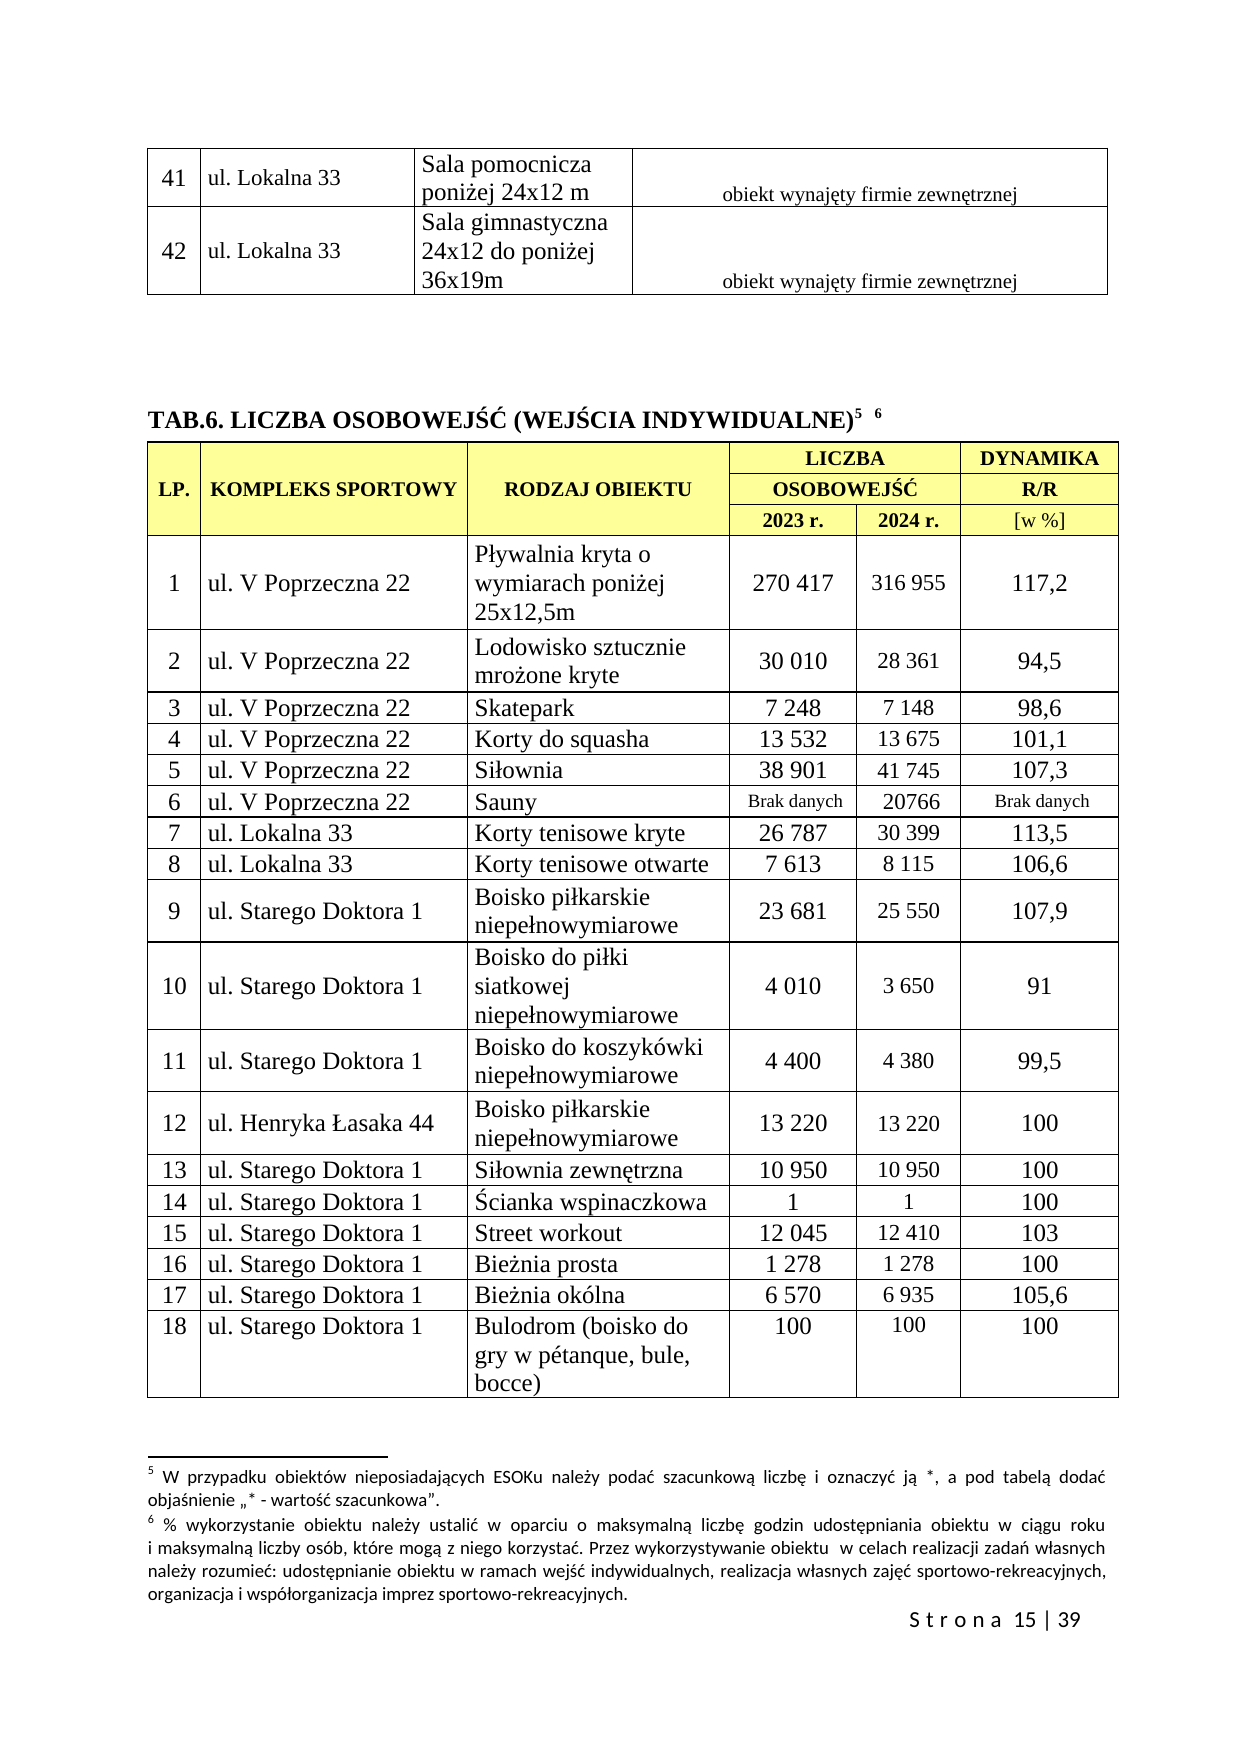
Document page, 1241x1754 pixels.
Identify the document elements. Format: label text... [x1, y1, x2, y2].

table_cell Pływalnia kryta o wymiarach poniżej 25x12,5m [468, 536, 729, 629]
table_cell 11 [148, 1030, 200, 1091]
table_cell 8 115 [857, 849, 960, 879]
table_cell 8 [148, 849, 200, 879]
table_cell 12 045 [730, 1217, 856, 1247]
table_cell 9 [148, 880, 200, 941]
table_cell ul. V Poprzeczna 22 [201, 786, 467, 816]
table_cell ul. Lokalna 33 [201, 818, 467, 848]
table_cell 7 148 [857, 693, 960, 723]
table_cell 6 935 [857, 1280, 960, 1310]
table_cell 99,5 [961, 1030, 1118, 1091]
table_cell 100 [961, 1249, 1118, 1279]
table_cell 1 [857, 1186, 960, 1216]
table_cell ul. Henryka Łasaka 44 [201, 1092, 467, 1154]
table_cell 30 399 [857, 818, 960, 848]
table_cell 3 650 [857, 943, 960, 1029]
table_cell 316 955 [857, 536, 960, 629]
table_cell obiekt wynajęty firmie zewnętrznej [633, 207, 1107, 293]
table_cell Brak danych [730, 786, 856, 816]
table_cell 25 550 [857, 880, 960, 941]
table_header KOMPLEKS SPORTOWY [201, 443, 467, 535]
table_cell 103 [961, 1217, 1118, 1247]
table_cell [w %] [961, 505, 1118, 535]
table_cell 10 [148, 943, 200, 1029]
table_cell Boisko do koszykówki niepełnowymiarowe [468, 1030, 729, 1091]
table_cell 7 248 [730, 693, 856, 723]
table_cell 107,9 [961, 880, 1118, 941]
table_header LICZBA [730, 443, 960, 473]
table_cell ul. V Poprzeczna 22 [201, 536, 467, 629]
table_cell 100 [961, 1311, 1118, 1397]
table_cell 4 010 [730, 943, 856, 1029]
text TAB.6. LICZBA OSOBOWEJŚĆ (WEJŚCIA INDYWIDUALNE) [148, 405, 1107, 434]
table_cell 101,1 [961, 724, 1118, 754]
table_cell Bulodrom (boisko do gry w pétanque, bule, bocce) [468, 1311, 729, 1397]
table_cell 10 950 [730, 1155, 856, 1185]
table_cell ul. Starego Doktora 1 [201, 943, 467, 1029]
table_cell ul. Lokalna 33 [201, 207, 414, 293]
table_cell ul. Starego Doktora 1 [201, 1249, 467, 1279]
table_cell 6 [148, 786, 200, 816]
table_cell 41 [148, 149, 200, 206]
table_cell 15 [148, 1217, 200, 1247]
table_cell 13 220 [857, 1092, 960, 1154]
table_cell 13 675 [857, 724, 960, 754]
table_cell 30 010 [730, 630, 856, 691]
table_cell Boisko piłkarskie niepełnowymiarowe [468, 880, 729, 941]
table_cell 1 278 [857, 1249, 960, 1279]
table_cell ul. Starego Doktora 1 [201, 880, 467, 941]
table_cell ul. Starego Doktora 1 [201, 1186, 467, 1216]
table_cell Bieżnia prosta [468, 1249, 729, 1279]
table_cell ul. V Poprzeczna 22 [201, 693, 467, 723]
table_cell Boisko do piłki siatkowej niepełnowymiarowe [468, 943, 729, 1029]
table_cell ul. V Poprzeczna 22 [201, 630, 467, 691]
table_cell 270 417 [730, 536, 856, 629]
table_cell ul. Starego Doktora 1 [201, 1155, 467, 1185]
table_cell ul. V Poprzeczna 22 [201, 724, 467, 754]
table_cell ul. Lokalna 33 [201, 149, 414, 206]
table_cell 5 [148, 755, 200, 785]
table_cell 16 [148, 1249, 200, 1279]
table_cell 100 [730, 1311, 856, 1397]
table_cell Lodowisko sztucznie mrożone kryte [468, 630, 729, 691]
table_cell Korty do squasha [468, 724, 729, 754]
table_cell Boisko piłkarskie niepełnowymiarowe [468, 1092, 729, 1154]
table_cell 23 681 [730, 880, 856, 941]
table_cell 4 380 [857, 1030, 960, 1091]
table_cell 1 [148, 536, 200, 629]
table_cell 6 570 [730, 1280, 856, 1310]
table_cell Siłownia zewnętrzna [468, 1155, 729, 1185]
table_cell 100 [961, 1186, 1118, 1216]
table_cell 1 278 [730, 1249, 856, 1279]
table_cell 20766 [857, 786, 960, 816]
table_cell 100 [961, 1092, 1118, 1154]
table_cell 117,2 [961, 536, 1118, 629]
table_cell Ścianka wspinaczkowa [468, 1186, 729, 1216]
table_cell 13 532 [730, 724, 856, 754]
table_cell 17 [148, 1280, 200, 1310]
table_header LP. [148, 443, 200, 535]
table_cell 12 410 [857, 1217, 960, 1247]
table_cell R/R [961, 474, 1118, 504]
table_cell 107,3 [961, 755, 1118, 785]
table_cell 13 220 [730, 1092, 856, 1154]
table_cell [633, 149, 1107, 206]
table_cell 13 [148, 1155, 200, 1185]
table_cell Sauny [468, 786, 729, 816]
table_cell 94,5 [961, 630, 1118, 691]
table_cell Korty tenisowe otwarte [468, 849, 729, 879]
table_cell 100 [857, 1311, 960, 1397]
table_cell 3 [148, 693, 200, 723]
table_cell 28 361 [857, 630, 960, 691]
table_cell 2024 r. [857, 505, 960, 535]
table_cell 26 787 [730, 818, 856, 848]
table_cell Brak danych [961, 786, 1118, 816]
table_cell Korty tenisowe kryte [468, 818, 729, 848]
table_cell 38 901 [730, 755, 856, 785]
table_cell 105,6 [961, 1280, 1118, 1310]
table_cell 2023 r. [730, 505, 856, 535]
table_cell 91 [961, 943, 1118, 1029]
table_header DYNAMIKA [961, 443, 1118, 473]
table_cell ul. Starego Doktora 1 [201, 1280, 467, 1310]
table_cell 4 [148, 724, 200, 754]
table_cell 113,5 [961, 818, 1118, 848]
table_cell 12 [148, 1092, 200, 1154]
table_cell Skatepark [468, 693, 729, 723]
table_cell 100 [961, 1155, 1118, 1185]
table_cell 18 [148, 1311, 200, 1397]
table_cell 1 [730, 1186, 856, 1216]
table_cell 10 950 [857, 1155, 960, 1185]
table_cell Siłownia [468, 755, 729, 785]
table_cell 106,6 [961, 849, 1118, 879]
table_cell ul. Starego Doktora 1 [201, 1030, 467, 1091]
table_cell 41 745 [857, 755, 960, 785]
table_cell 42 [148, 207, 200, 293]
table_cell ul. Lokalna 33 [201, 849, 467, 879]
table_cell Sala gimnastyczna 24x12 do poniżej 36x19m [415, 207, 632, 293]
table_cell Street workout [468, 1217, 729, 1247]
table_cell 7 613 [730, 849, 856, 879]
table_cell OSOBOWEJŚĆ [730, 474, 960, 504]
table_cell 98,6 [961, 693, 1118, 723]
table_cell Sala pomocnicza poniżej 24x12 m [415, 149, 632, 206]
table_cell 7 [148, 818, 200, 848]
table_cell 2 [148, 630, 200, 691]
table_cell ul. Starego Doktora 1 [201, 1217, 467, 1247]
table_cell 14 [148, 1186, 200, 1216]
table_header RODZAJ OBIEKTU [468, 443, 729, 535]
table_cell ul. V Poprzeczna 22 [201, 755, 467, 785]
table_cell 4 400 [730, 1030, 856, 1091]
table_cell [201, 1311, 467, 1397]
table_cell Bieżnia okólna [468, 1280, 729, 1310]
